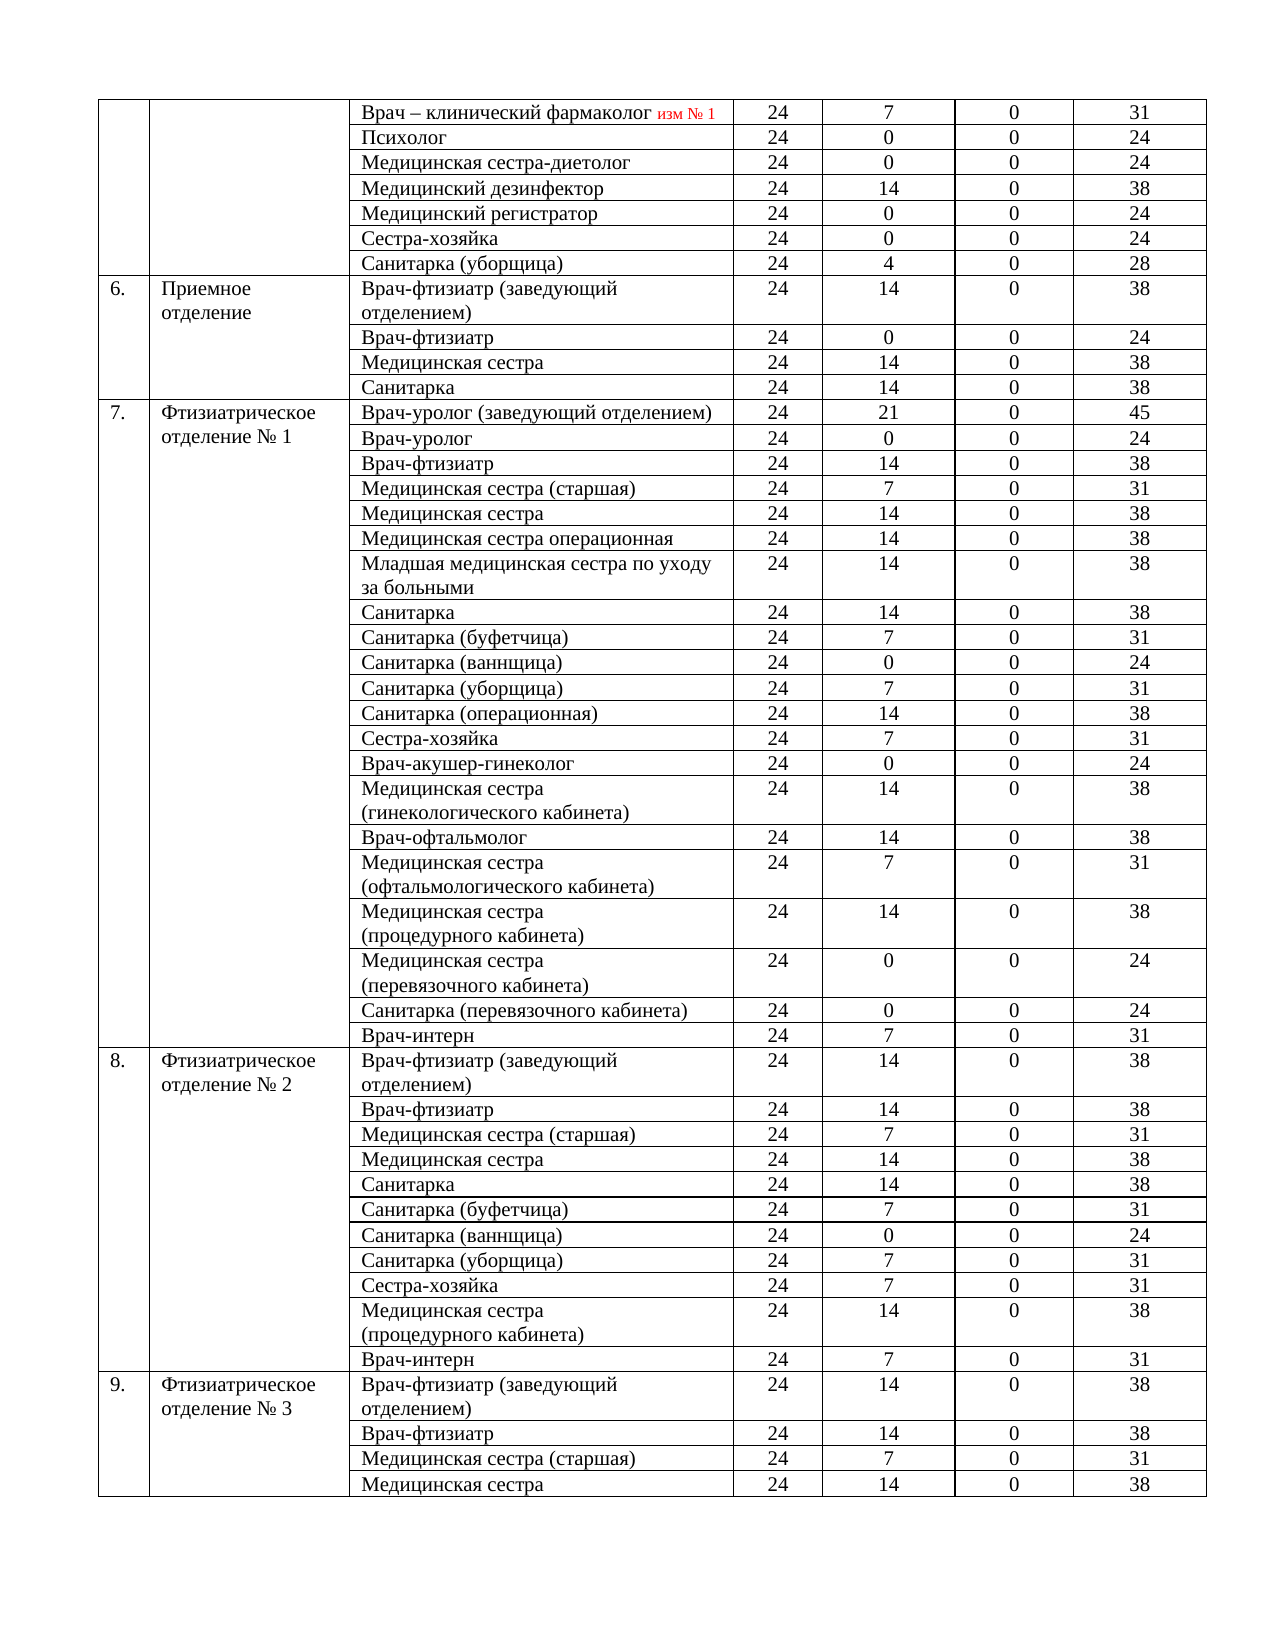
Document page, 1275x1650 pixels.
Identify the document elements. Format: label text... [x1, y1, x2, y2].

table_cell 31 [1074, 726, 1206, 750]
table_cell 14 [823, 701, 954, 724]
table_cell 0 [956, 949, 1073, 997]
table_cell Санитарка (буфетчица) [350, 1198, 733, 1221]
table_cell Санитарка [350, 1172, 733, 1196]
table_cell 38 [1074, 1048, 1206, 1096]
table_cell 14 [823, 350, 954, 374]
table_cell 24 [734, 825, 822, 849]
table_cell Медицинская сестра [350, 1471, 733, 1496]
table_cell 24 [734, 1248, 822, 1272]
table_cell 0 [956, 899, 1073, 947]
table_cell 0 [956, 1298, 1073, 1346]
table_cell 0 [956, 1172, 1073, 1196]
table_cell 14 [823, 1097, 954, 1121]
table_cell 31 [1074, 625, 1206, 649]
table_cell Санитарка (перевязочного кабинета) [350, 998, 733, 1022]
table_cell 7. [99, 400, 149, 1047]
table_cell Медицинская сестра (старшая) [350, 1122, 733, 1146]
table_cell 38 [1074, 1298, 1206, 1346]
table_cell 38 [1074, 526, 1206, 550]
table_cell 7 [823, 625, 954, 649]
table_cell 0 [956, 998, 1073, 1022]
table_cell 0 [956, 1372, 1073, 1420]
table_cell 14 [823, 600, 954, 624]
table_cell 31 [1074, 850, 1206, 898]
table_cell 0 [956, 1446, 1073, 1470]
table_cell 0 [823, 125, 954, 149]
table_cell 24 [734, 726, 822, 750]
table_cell Сестра-хозяйка [350, 726, 733, 750]
table_cell Санитарка [350, 375, 733, 399]
table_cell 24 [734, 1347, 822, 1371]
table_cell 0 [956, 625, 1073, 649]
table_cell 24 [734, 1122, 822, 1146]
table_cell Психолог [350, 125, 733, 149]
table_cell 14 [823, 776, 954, 824]
table_cell 0 [956, 251, 1073, 275]
table_cell 38 [1074, 350, 1206, 374]
table_cell Санитарка (ваннщица) [350, 650, 733, 674]
table_cell 24 [734, 899, 822, 947]
table_cell 14 [823, 451, 954, 474]
table_cell Врач-фтизиатр (заведующий отделением) [350, 1372, 733, 1420]
table_cell 31 [1074, 476, 1206, 500]
table_cell 24 [734, 201, 822, 224]
table_cell 0 [956, 650, 1073, 674]
table_cell 24 [734, 325, 822, 349]
table_cell 14 [823, 375, 954, 399]
table_cell 0 [956, 425, 1073, 449]
table_cell 0 [823, 201, 954, 224]
table_cell 24 [734, 1023, 822, 1047]
table_cell Санитарка (ваннщица) [350, 1223, 733, 1247]
table_cell 0 [956, 150, 1073, 174]
table_cell 14 [823, 1048, 954, 1096]
table_cell 0 [956, 600, 1073, 624]
table_cell 0 [956, 776, 1073, 824]
table_cell 24 [734, 625, 822, 649]
table_cell 24 [734, 1471, 822, 1496]
table_cell 24 [734, 1097, 822, 1121]
table_cell Врач-офтальмолог [350, 825, 733, 849]
table_cell 24 [734, 650, 822, 674]
table_cell 0 [956, 726, 1073, 750]
table_cell 14 [823, 1471, 954, 1496]
table_cell 0 [956, 125, 1073, 149]
table_cell 0 [956, 1147, 1073, 1171]
table_cell Младшая медицинская сестра по уходу за больными [350, 551, 733, 599]
table_cell 24 [734, 1421, 822, 1445]
table_cell 24 [734, 100, 822, 124]
table_cell Медицинский дезинфектор [350, 175, 733, 199]
table_cell 24 [1074, 425, 1206, 449]
table_cell 21 [823, 400, 954, 424]
table_cell 24 [734, 1048, 822, 1096]
table_cell 38 [1074, 600, 1206, 624]
table_cell 24 [1074, 201, 1206, 224]
table_cell 0 [956, 526, 1073, 550]
table_cell 24 [1074, 1223, 1206, 1247]
table_cell 38 [1074, 899, 1206, 947]
table_cell Санитарка (уборщица) [350, 675, 733, 699]
table_cell 24 [734, 1223, 822, 1247]
table_cell 24 [734, 350, 822, 374]
table_cell Медицинская сестра (процедурного кабинета) [350, 1298, 733, 1346]
table_cell 9. [99, 1372, 149, 1496]
table_cell 7 [823, 476, 954, 500]
table_cell Врач-уролог (заведующий отделением) [350, 400, 733, 424]
table_cell 0 [956, 476, 1073, 500]
table_cell Медицинская сестра (гинекологического кабинета) [350, 776, 733, 824]
table_cell 0 [823, 226, 954, 250]
table_cell 24 [734, 551, 822, 599]
table_cell 31 [1074, 1273, 1206, 1297]
table_cell 24 [1074, 949, 1206, 997]
table_cell Санитарка (буфетчица) [350, 625, 733, 649]
table_cell 38 [1074, 1097, 1206, 1121]
table_cell 0 [956, 501, 1073, 525]
table_cell 7 [823, 1248, 954, 1272]
table_cell 14 [823, 1421, 954, 1445]
table_cell 0 [956, 1048, 1073, 1096]
table_cell 38 [1074, 776, 1206, 824]
table_cell 7 [823, 1273, 954, 1297]
table_cell 0 [823, 425, 954, 449]
table_cell Фтизиатрическое отделение № 3 [150, 1372, 349, 1496]
table_cell 31 [1074, 1446, 1206, 1470]
table_cell 0 [956, 1223, 1073, 1247]
table_cell 24 [734, 949, 822, 997]
table_cell 38 [1074, 375, 1206, 399]
table_cell 14 [823, 1298, 954, 1346]
table_cell 0 [956, 175, 1073, 199]
table_cell Врач-фтизиатр [350, 325, 733, 349]
table_cell 0 [956, 1347, 1073, 1371]
table_cell 38 [1074, 551, 1206, 599]
table_cell Фтизиатрическое отделение № 2 [150, 1048, 349, 1371]
table_cell 0 [956, 751, 1073, 775]
table_cell Врач – клинический фармаколог изм № 1 [350, 100, 733, 124]
table_cell 0 [956, 201, 1073, 224]
table_cell Врач-акушер-гинеколог [350, 751, 733, 775]
table_cell 24 [1074, 125, 1206, 149]
table_cell 24 [734, 125, 822, 149]
table_cell Медицинская сестра [350, 350, 733, 374]
table_cell 0 [956, 325, 1073, 349]
table_cell Медицинская сестра (старшая) [350, 476, 733, 500]
table_cell 0 [956, 1421, 1073, 1445]
table_cell 38 [1074, 1471, 1206, 1496]
table_cell 7 [823, 726, 954, 750]
table_cell Медицинская сестра-диетолог [350, 150, 733, 174]
table_cell Медицинская сестра (процедурного кабинета) [350, 899, 733, 947]
table_cell 45 [1074, 400, 1206, 424]
table_cell 24 [1074, 650, 1206, 674]
table_cell Врач-интерн [350, 1347, 733, 1371]
table_cell 38 [1074, 1421, 1206, 1445]
table_cell 0 [823, 325, 954, 349]
table_cell 24 [1074, 226, 1206, 250]
table_cell 0 [956, 375, 1073, 399]
table_cell 0 [956, 350, 1073, 374]
table_cell 14 [823, 526, 954, 550]
table_cell 0 [956, 1023, 1073, 1047]
table_cell 24 [734, 600, 822, 624]
table_cell 24 [1074, 998, 1206, 1022]
table_cell 0 [823, 949, 954, 997]
table_cell 0 [956, 701, 1073, 724]
table_cell Медицинская сестра [350, 501, 733, 525]
table_cell 0 [956, 451, 1073, 474]
table_cell Врач-фтизиатр (заведующий отделением) [350, 1048, 733, 1096]
table_cell 24 [734, 226, 822, 250]
table_cell Приемное отделение [150, 276, 349, 399]
table_cell 38 [1074, 451, 1206, 474]
table_cell 7 [823, 1446, 954, 1470]
table_cell 24 [1074, 751, 1206, 775]
table_cell 14 [823, 825, 954, 849]
table_cell 24 [734, 375, 822, 399]
table_cell 6. [99, 276, 149, 399]
table_cell 0 [956, 850, 1073, 898]
table_cell 24 [734, 1372, 822, 1420]
table_cell 24 [1074, 150, 1206, 174]
table_cell 7 [823, 1122, 954, 1146]
table_cell 24 [734, 1172, 822, 1196]
table_cell 24 [734, 175, 822, 199]
table_cell 24 [734, 776, 822, 824]
table_cell 38 [1074, 701, 1206, 724]
table_cell 14 [823, 1372, 954, 1420]
table_cell Фтизиатрическое отделение № 1 [150, 400, 349, 1047]
table_cell 7 [823, 1023, 954, 1047]
table_cell 14 [823, 551, 954, 599]
table_cell 0 [956, 226, 1073, 250]
table_cell 0 [956, 1273, 1073, 1297]
table_cell Санитарка (операционная) [350, 701, 733, 724]
table_cell 24 [734, 1298, 822, 1346]
table_cell 38 [1074, 1147, 1206, 1171]
table_cell 24 [734, 751, 822, 775]
table_cell Медицинская сестра операционная [350, 526, 733, 550]
table_cell 0 [956, 1471, 1073, 1496]
table_cell 0 [956, 276, 1073, 324]
table_cell 31 [1074, 1122, 1206, 1146]
table_cell Врач-фтизиатр [350, 1097, 733, 1121]
table_cell Сестра-хозяйка [350, 1273, 733, 1297]
table_cell 0 [956, 675, 1073, 699]
table_cell 0 [956, 825, 1073, 849]
table_cell 24 [734, 425, 822, 449]
table_cell 38 [1074, 175, 1206, 199]
table_cell 0 [823, 998, 954, 1022]
table_cell Медицинский регистратор [350, 201, 733, 224]
table_cell 0 [956, 1122, 1073, 1146]
table_cell 0 [823, 650, 954, 674]
table_cell 7 [823, 850, 954, 898]
table_cell 0 [956, 100, 1073, 124]
table_cell 31 [1074, 1198, 1206, 1221]
table_cell Врач-уролог [350, 425, 733, 449]
table_cell 0 [823, 150, 954, 174]
table_cell Медицинская сестра (офтальмологического кабинета) [350, 850, 733, 898]
table_cell Медицинская сестра (перевязочного кабинета) [350, 949, 733, 997]
table_cell 38 [1074, 501, 1206, 525]
table_cell 0 [956, 1198, 1073, 1221]
table_cell 24 [734, 526, 822, 550]
table_cell 14 [823, 1172, 954, 1196]
table_cell 24 [734, 675, 822, 699]
table_cell 0 [823, 751, 954, 775]
table_cell Врач-фтизиатр (заведующий отделением) [350, 276, 733, 324]
table_cell 38 [1074, 825, 1206, 849]
table_cell Сестра-хозяйка [350, 226, 733, 250]
table_cell 14 [823, 175, 954, 199]
table_cell 31 [1074, 1023, 1206, 1047]
table_cell 8. [99, 1048, 149, 1371]
table_cell 0 [956, 400, 1073, 424]
table_cell 14 [823, 899, 954, 947]
table_cell 14 [823, 501, 954, 525]
table_cell 24 [734, 1198, 822, 1221]
table_cell 24 [734, 501, 822, 525]
table_cell 24 [734, 1273, 822, 1297]
table_cell 0 [956, 551, 1073, 599]
table_cell 24 [734, 998, 822, 1022]
table_cell 7 [823, 100, 954, 124]
table_cell 31 [1074, 1347, 1206, 1371]
table_cell Санитарка (уборщица) [350, 1248, 733, 1272]
table_cell 14 [823, 276, 954, 324]
table_cell 7 [823, 675, 954, 699]
table_cell 24 [734, 400, 822, 424]
table_cell 14 [823, 1147, 954, 1171]
table_cell Санитарка (уборщица) [350, 251, 733, 275]
table_cell 38 [1074, 1372, 1206, 1420]
table_cell 31 [1074, 100, 1206, 124]
table_cell Медицинская сестра (старшая) [350, 1446, 733, 1470]
table_cell 38 [1074, 276, 1206, 324]
table_cell 24 [1074, 325, 1206, 349]
table_cell 24 [734, 150, 822, 174]
table_cell Врач-фтизиатр [350, 451, 733, 474]
table_cell 4 [823, 251, 954, 275]
table_cell 24 [734, 476, 822, 500]
table_cell 7 [823, 1198, 954, 1221]
table_cell 24 [734, 850, 822, 898]
table_cell Врач-интерн [350, 1023, 733, 1047]
table_cell 38 [1074, 1172, 1206, 1196]
table_cell 0 [956, 1097, 1073, 1121]
table_cell Санитарка [350, 600, 733, 624]
table_cell 31 [1074, 1248, 1206, 1272]
table_cell 24 [734, 451, 822, 474]
table_cell Врач-фтизиатр [350, 1421, 733, 1445]
table_cell 24 [734, 1446, 822, 1470]
table_cell 31 [1074, 675, 1206, 699]
table_cell 7 [823, 1347, 954, 1371]
table_cell 24 [734, 251, 822, 275]
table_cell 24 [734, 276, 822, 324]
table_cell 0 [823, 1223, 954, 1247]
table_cell 24 [734, 1147, 822, 1171]
table_cell Медицинская сестра [350, 1147, 733, 1171]
table_cell 24 [734, 701, 822, 724]
table_cell 28 [1074, 251, 1206, 275]
table_cell 0 [956, 1248, 1073, 1272]
